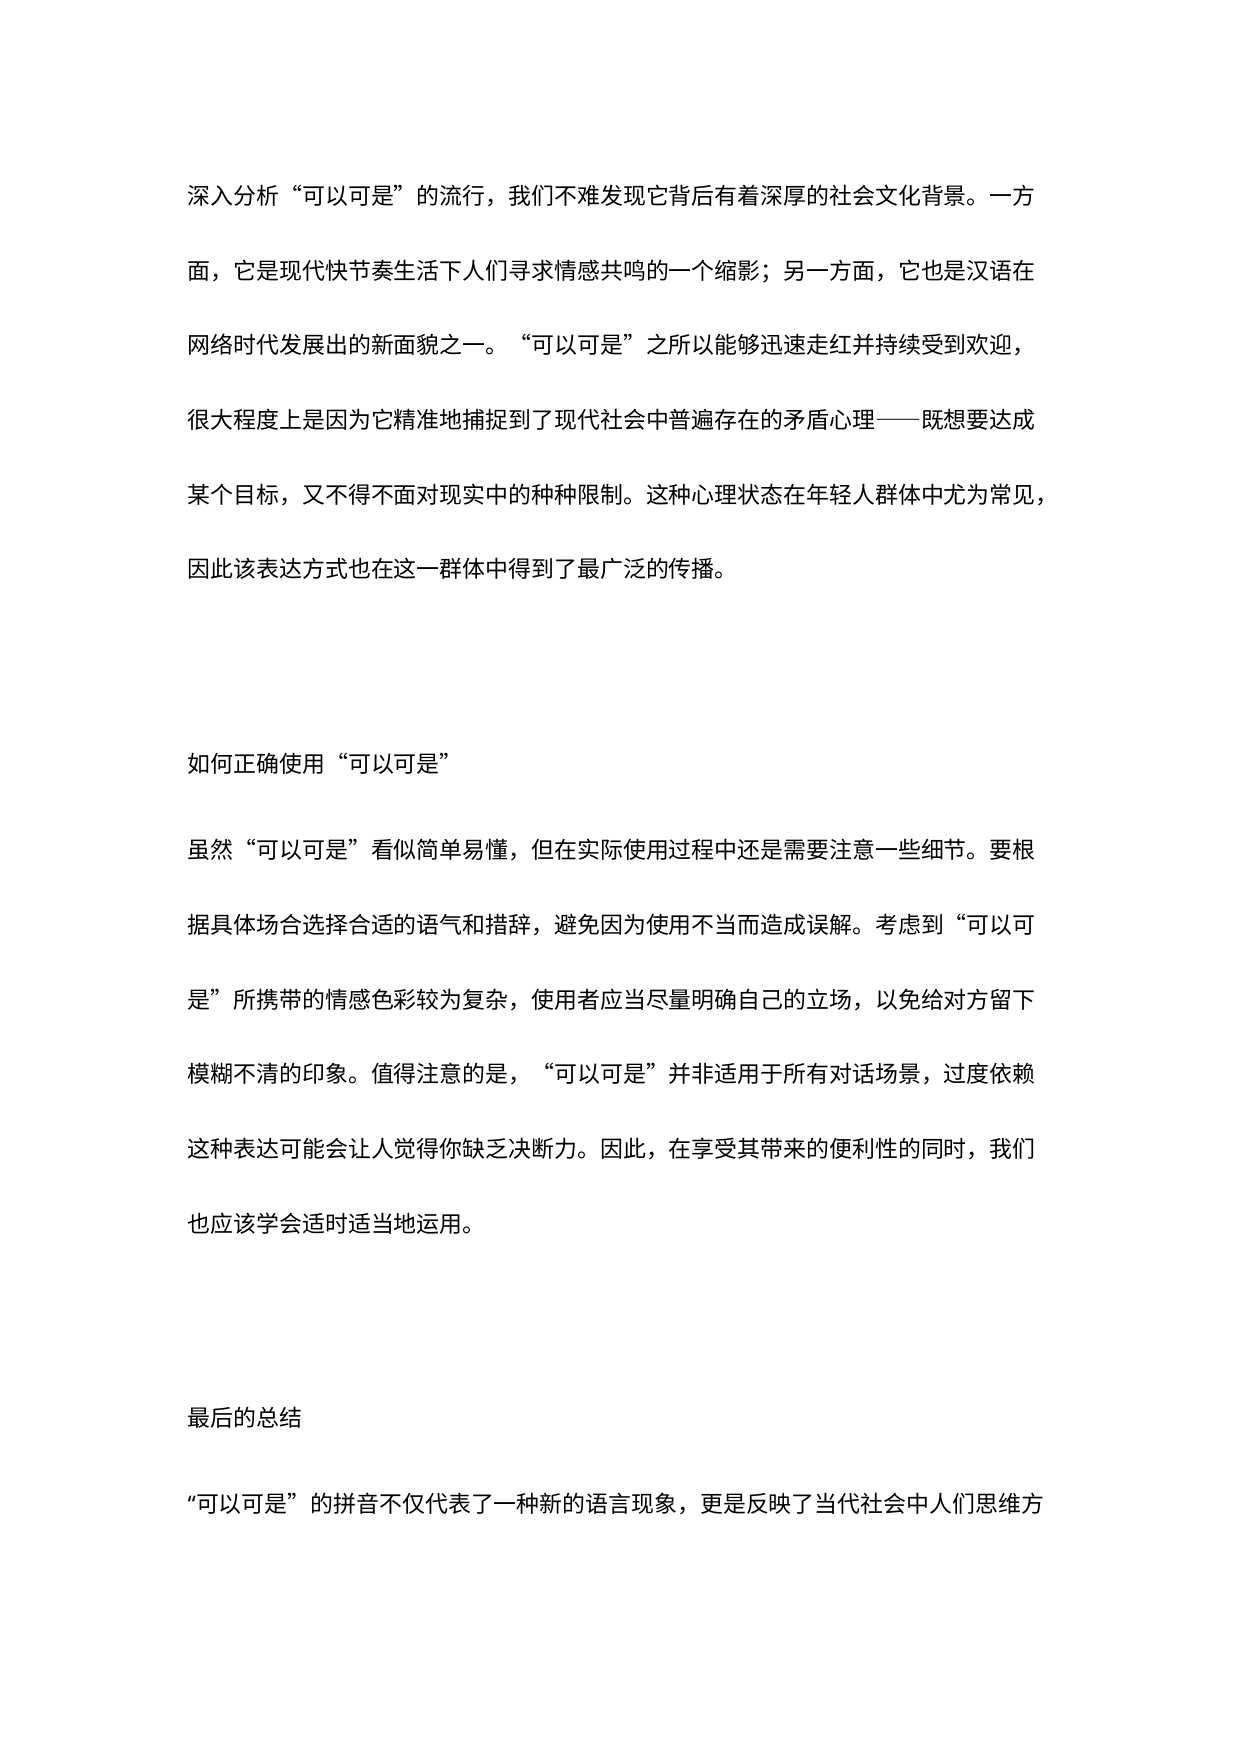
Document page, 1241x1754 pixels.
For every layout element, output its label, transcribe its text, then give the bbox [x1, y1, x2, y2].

text 深入分析“可以可是”的流行，我们不难发现它背后有着深厚的社会文化背景。一方面，它是现代快节奏生活下人们寻求情感共鸣的一个缩影；另一方面，它也是汉语在网络时代发展出的新面貌之一。“可以可是”之所以能够迅速走红并持续受到欢迎，很大程度上是因为它精准地捕捉到了现代社会中普遍存在的矛盾心理——既想要达成某个目标，又不得不面对现实中的种种限制。这种心理状态在年轻人群体中尤为常见，因此该表达方式也在这一群体中得到了最广泛的传播。 [187, 162, 1053, 600]
text 虽然“可以可是”看似简单易懂，但在实际使用过程中还是需要注意一些细节。要根据具体场合选择合适的语气和措辞，避免因为使用不当而造成误解。考虑到“可以可是”所携带的情感色彩较为复杂，使用者应当尽量明确自己的立场，以免给对方留下模糊不清的印象。值得注意的是，“可以可是”并非适用于所有对话场景，过度依赖这种表达可能会让人觉得你缺乏决断力。因此，在享受其带来的便利性的同时，我们也应该学会适时适当地运用。 [187, 816, 1053, 1255]
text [187, 1471, 1053, 1536]
text 最后的总结 [187, 1384, 1053, 1449]
text 如何正确使用“可以可是” [187, 730, 1053, 795]
